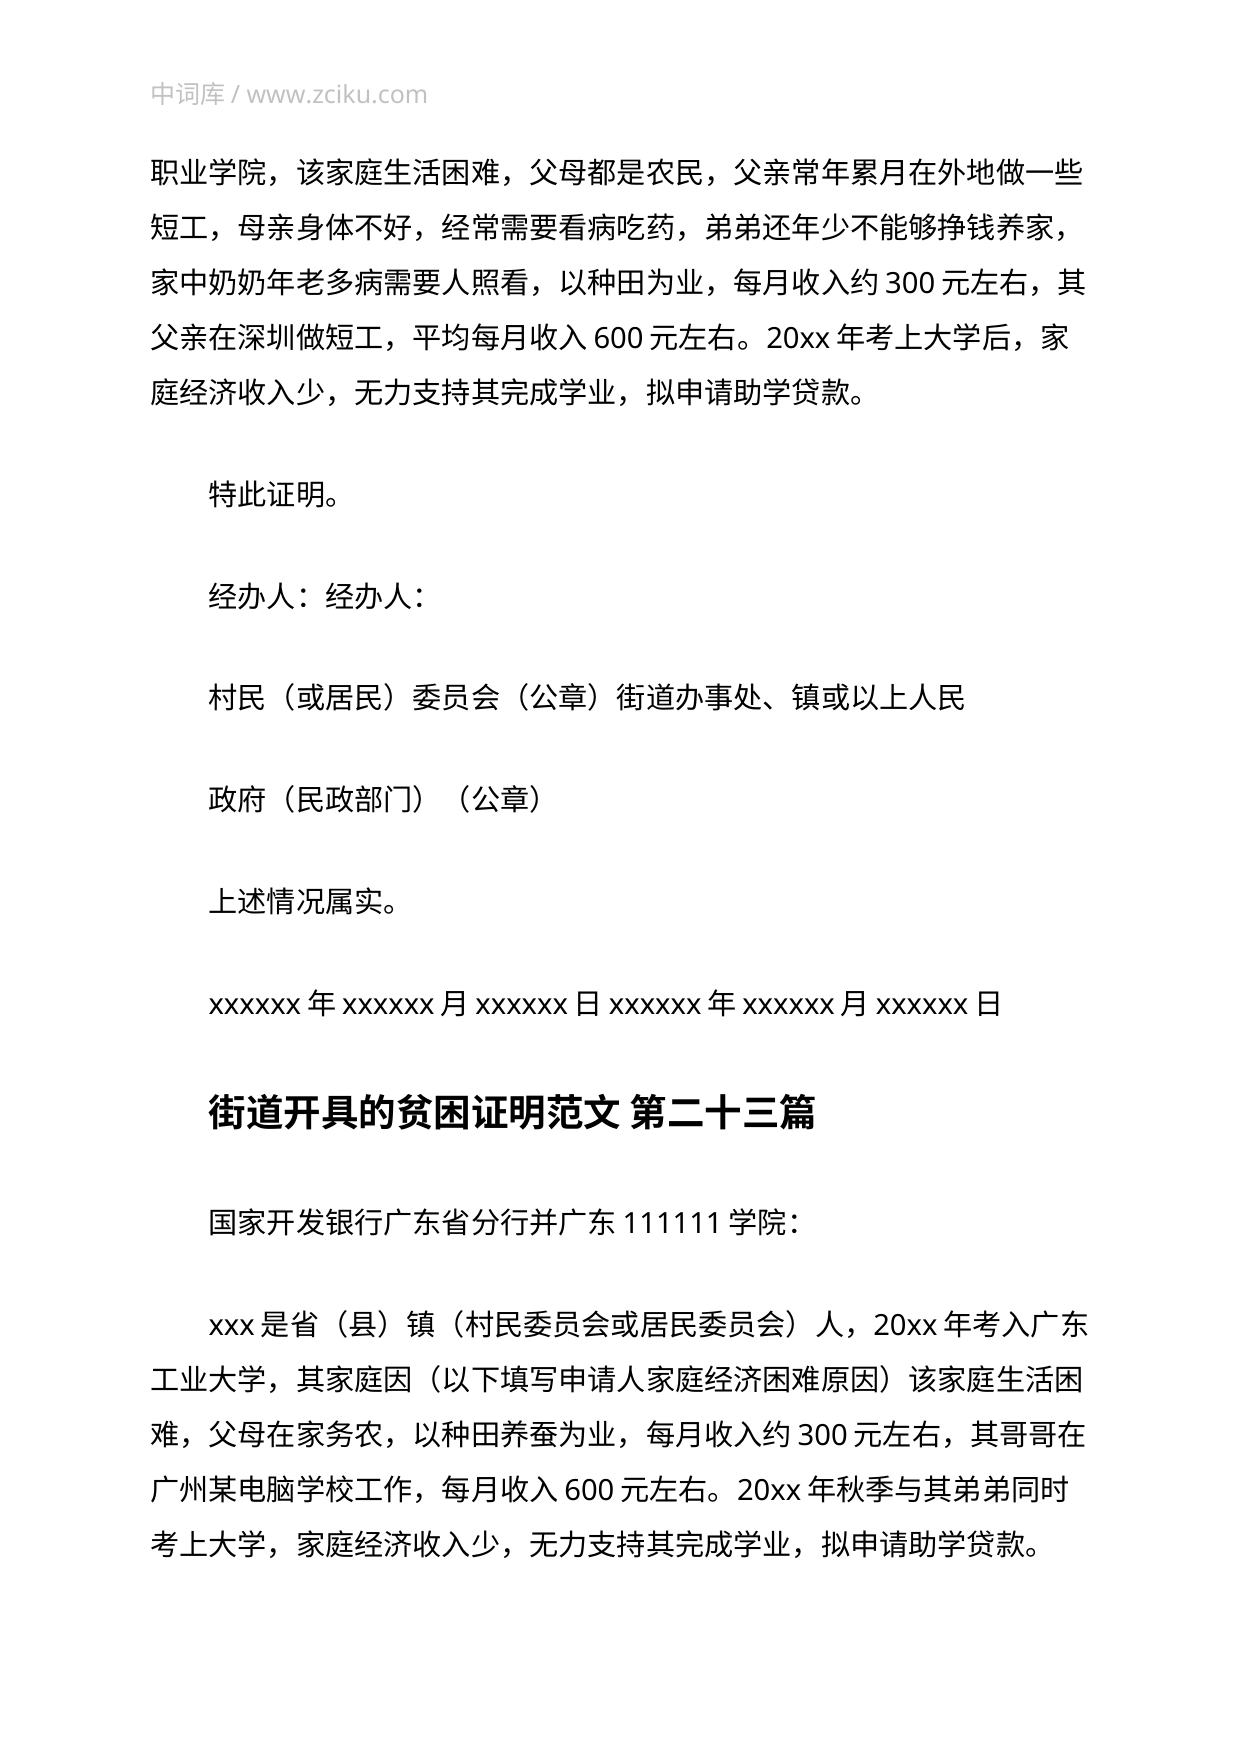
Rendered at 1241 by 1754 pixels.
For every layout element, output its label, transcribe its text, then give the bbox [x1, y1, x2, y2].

text xxxxxx年xxxxxx月xxxxxx日xxxxxx年xxxxxx月xxxxxx日 [150, 980, 1090, 1023]
text 街道开具的贫困证明范文 第二十三篇 [150, 1082, 1090, 1137]
text 国家开发银行广东省分行并广东111111学院： [150, 1200, 1090, 1242]
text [150, 150, 1090, 412]
text 村民（或居民）委员会（公章）街道办事处、镇或以上人民 [150, 675, 1090, 717]
text 经办人：经办人： [150, 573, 1090, 616]
text xxx是省（县）镇（村民委员会或居民委员会）人，20xx年考入广东工业大学，其家庭因（以下填写申请人家庭经济困难原因）该家庭生活困难，父母在家务农，以种田养蚕为业，每月收入约300元左右，其哥哥在广州某电脑学校工作，每月收入600元左右。20xx年秋季与其弟弟同时考上大学，家庭经济收入少，无力支持其完成学业，拟申请助学贷款。 [150, 1302, 1090, 1564]
text 政府（民政部门）（公章） [150, 777, 1090, 819]
text 上述情况属实。 [150, 879, 1090, 921]
text 特此证明。 [150, 472, 1090, 514]
